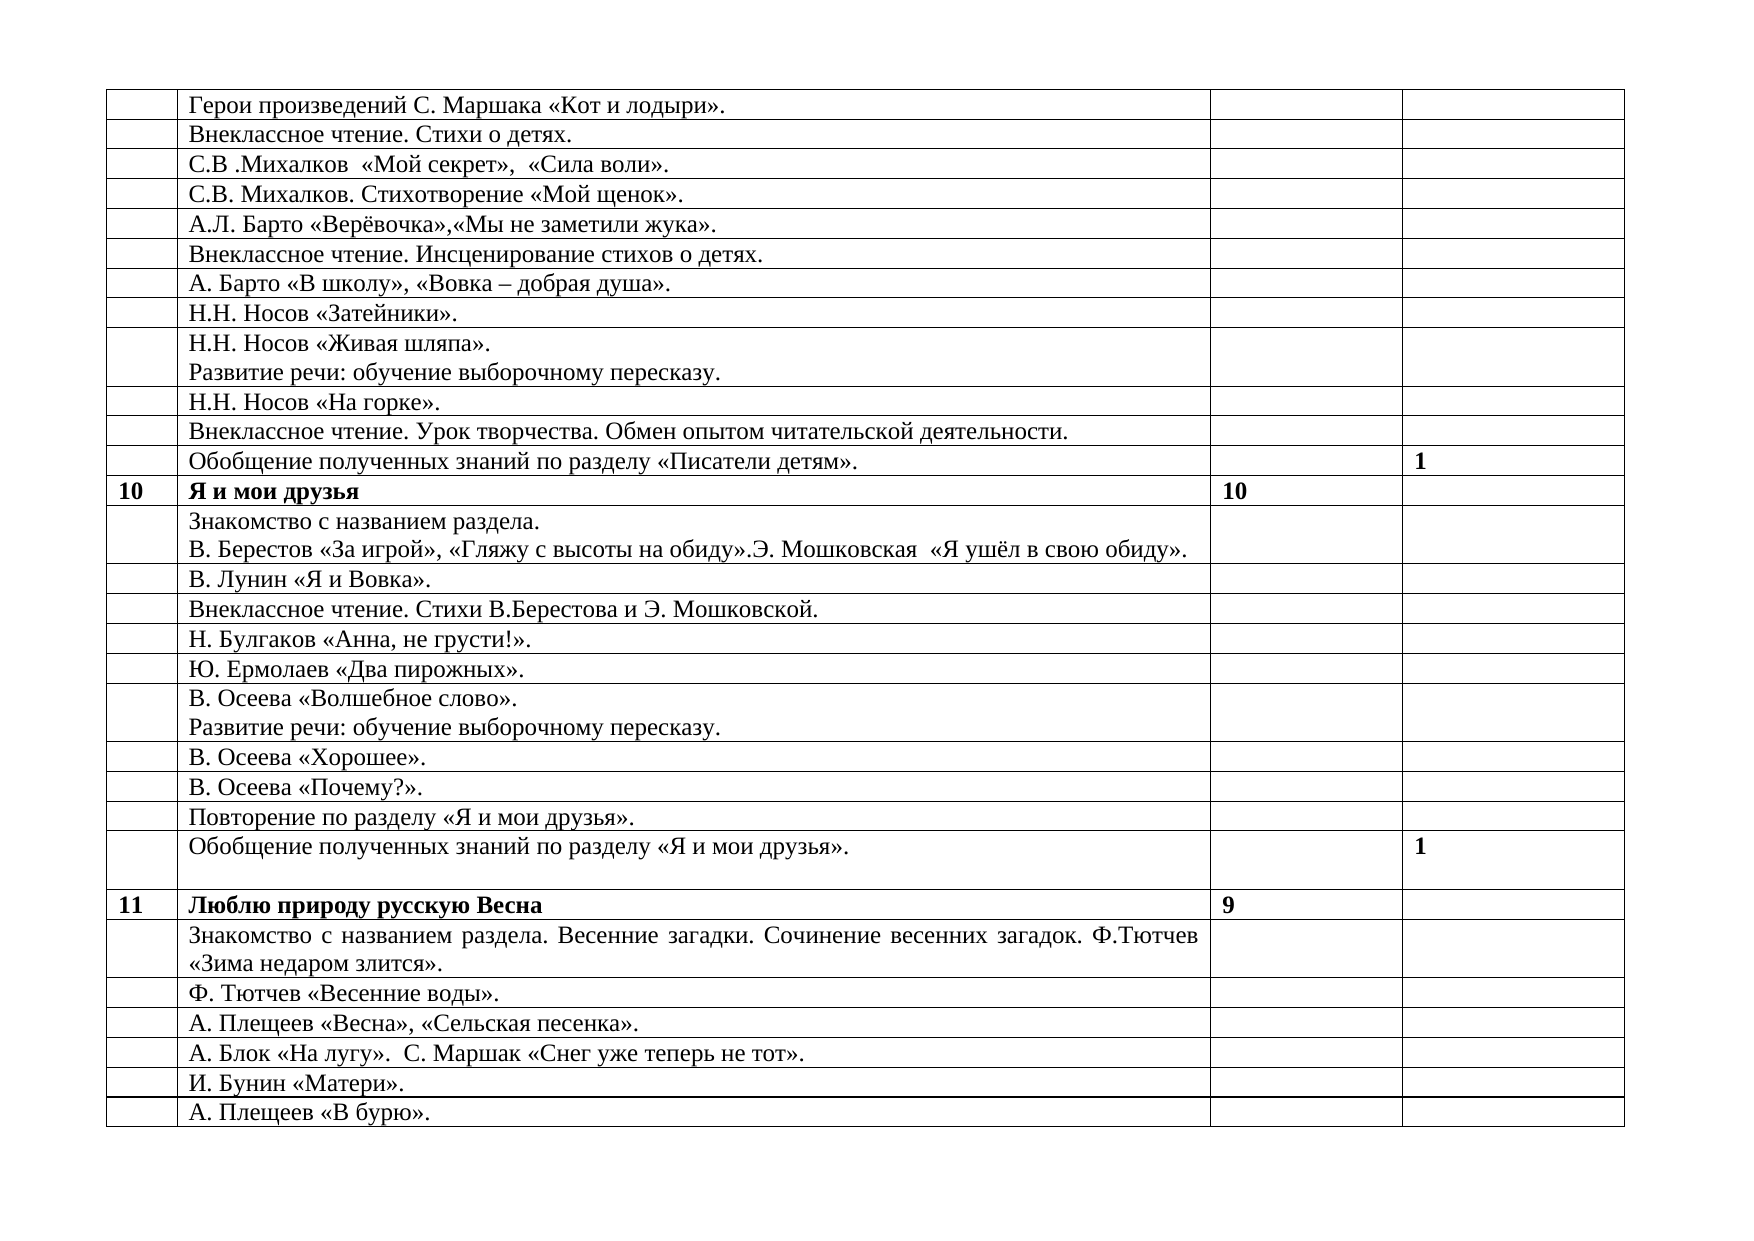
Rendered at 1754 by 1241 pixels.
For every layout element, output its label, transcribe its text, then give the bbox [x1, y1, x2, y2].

table_cell С.В .Михалков «Мой секрет», «Сила воли». [178, 149, 1210, 178]
table_cell В. Лунин «Я и Вовка». [178, 564, 1210, 593]
table_cell С.В. Михалков. Стихотворение «Мой щенок». [178, 179, 1210, 208]
table_cell Внеклассное чтение. Стихи В.Берестова и Э. Мошковской. [178, 594, 1210, 623]
table_cell [1403, 684, 1624, 741]
table_cell Герои произведений С. Маршака «Кот и лодыри». [178, 90, 1210, 118]
table_cell [1211, 1098, 1402, 1126]
table_cell [1403, 269, 1624, 297]
table_cell [107, 506, 177, 563]
table_cell Ю. Ермолаев «Два пирожных». [178, 654, 1210, 682]
table_cell [1403, 624, 1624, 653]
table_cell Внеклассное чтение. Инсценирование стихов о детях. [178, 239, 1210, 267]
table_cell [107, 1068, 177, 1096]
table_cell [1403, 594, 1624, 623]
table_cell Н. Булгаков «Анна, не грусти!». [178, 624, 1210, 653]
table_cell [107, 802, 177, 830]
table_cell [1211, 416, 1402, 445]
table_cell [107, 298, 177, 327]
table_cell Знакомство с названием раздела. В. Берестов «За игрой», «Гляжу с высоты на обиду».Э. Мошковская «Я ушёл в свою обиду». [178, 506, 1210, 563]
table_cell [1403, 742, 1624, 771]
table_cell [1403, 416, 1624, 445]
table_cell [107, 328, 177, 386]
table_cell 10 [107, 476, 177, 505]
table_cell Знакомство с названием раздела. Весенние загадки. Сочинение весенних загадок. Ф.Тютчев «Зима недаром злится». [178, 920, 1210, 977]
table_cell [1403, 239, 1624, 267]
table_cell А. Блок «На лугу». С. Маршак «Снег уже теперь не тот». [178, 1038, 1210, 1067]
table_cell [107, 742, 177, 771]
table_cell [1211, 1038, 1402, 1067]
table_cell [1211, 1008, 1402, 1037]
table_cell [1403, 476, 1624, 505]
table_cell Внеклассное чтение. Стихи о детях. [178, 120, 1210, 148]
table_cell [107, 594, 177, 623]
table_cell 11 [107, 890, 177, 919]
table_cell Ф. Тютчев «Весенние воды». [178, 978, 1210, 1007]
table_cell А. Плещеев «Весна», «Сельская песенка». [178, 1008, 1210, 1037]
table_cell [1211, 684, 1402, 741]
table_cell [1211, 564, 1402, 593]
table_cell И. Бунин «Матери». [178, 1068, 1210, 1096]
table_cell В. Осеева «Хорошее». [178, 742, 1210, 771]
table_cell 10 [1211, 476, 1402, 505]
table_cell [107, 654, 177, 682]
table_cell [1211, 978, 1402, 1007]
table_cell [1211, 831, 1402, 889]
table_cell Я и мои друзья [178, 476, 1210, 505]
table_cell [1403, 978, 1624, 1007]
table_cell [1403, 1008, 1624, 1037]
table_cell [1403, 890, 1624, 919]
table_cell [1211, 742, 1402, 771]
table_cell [107, 1038, 177, 1067]
table_cell [1211, 269, 1402, 297]
table_cell [107, 179, 177, 208]
table_cell [1211, 772, 1402, 801]
table_cell [1211, 328, 1402, 386]
table_cell [107, 920, 177, 977]
table_cell [1211, 506, 1402, 563]
table_cell А. Барто «В школу», «Вовка – добрая душа». [178, 269, 1210, 297]
table_cell Люблю природу русскую Весна [178, 890, 1210, 919]
table_cell А.Л. Барто «Верёвочка»,«Мы не заметили жука». [178, 209, 1210, 238]
table_cell [107, 1008, 177, 1037]
table_cell [107, 684, 177, 741]
table_cell [1211, 179, 1402, 208]
table_cell [1403, 654, 1624, 682]
table_cell [1211, 594, 1402, 623]
table_cell Н.Н. Носов «На горке». [178, 387, 1210, 415]
table_cell [107, 978, 177, 1007]
table_cell [1211, 90, 1402, 118]
table_cell [1403, 179, 1624, 208]
table_cell 9 [1211, 890, 1402, 919]
table_cell [1211, 120, 1402, 148]
table_cell А. Плещеев «В бурю». [178, 1098, 1210, 1126]
table_cell В. Осеева «Волшебное слово». Развитие речи: обучение выборочному пересказу. [178, 684, 1210, 741]
table_cell [1403, 564, 1624, 593]
table_cell [107, 831, 177, 889]
table_cell [1211, 239, 1402, 267]
table_cell [1403, 90, 1624, 118]
table_cell [1211, 654, 1402, 682]
table_cell [1211, 209, 1402, 238]
table_cell [107, 209, 177, 238]
table_cell Обобщение полученных знаний по разделу «Я и мои друзья». [178, 831, 1210, 889]
table_cell [107, 239, 177, 267]
table_cell [1403, 120, 1624, 148]
table_cell [107, 772, 177, 801]
table_cell [1403, 328, 1624, 386]
table_cell 1 [1403, 831, 1624, 889]
table_cell [107, 149, 177, 178]
table_cell [107, 120, 177, 148]
table_cell [1211, 802, 1402, 830]
table_cell [1403, 772, 1624, 801]
table_cell [107, 624, 177, 653]
table_cell [1403, 506, 1624, 563]
table_cell [1403, 1098, 1624, 1126]
table_cell [107, 446, 177, 475]
table_cell [1403, 920, 1624, 977]
table_cell [1403, 387, 1624, 415]
table_cell [107, 1098, 177, 1126]
table_cell [107, 564, 177, 593]
table_cell [1211, 920, 1402, 977]
table_cell [107, 90, 177, 118]
table_cell [1211, 149, 1402, 178]
table_cell [1403, 1068, 1624, 1096]
table_cell [1403, 209, 1624, 238]
table_cell [107, 416, 177, 445]
table_cell [107, 387, 177, 415]
table_cell Н.Н. Носов «Затейники». [178, 298, 1210, 327]
table_cell [1211, 446, 1402, 475]
table_cell [1211, 298, 1402, 327]
table_cell [1211, 624, 1402, 653]
table_cell [1403, 149, 1624, 178]
table_cell 1 [1403, 446, 1624, 475]
table_cell [1211, 387, 1402, 415]
table_cell В. Осеева «Почему?». [178, 772, 1210, 801]
table_cell Обобщение полученных знаний по разделу «Писатели детям». [178, 446, 1210, 475]
table_cell [1403, 802, 1624, 830]
table_cell [107, 269, 177, 297]
table_cell [1403, 1038, 1624, 1067]
table_cell [1211, 1068, 1402, 1096]
table_cell Н.Н. Носов «Живая шляпа». Развитие речи: обучение выборочному пересказу. [178, 328, 1210, 386]
table_cell Внеклассное чтение. Урок творчества. Обмен опытом читательской деятельности. [178, 416, 1210, 445]
table_cell [1403, 298, 1624, 327]
table_cell Повторение по разделу «Я и мои друзья». [178, 802, 1210, 830]
